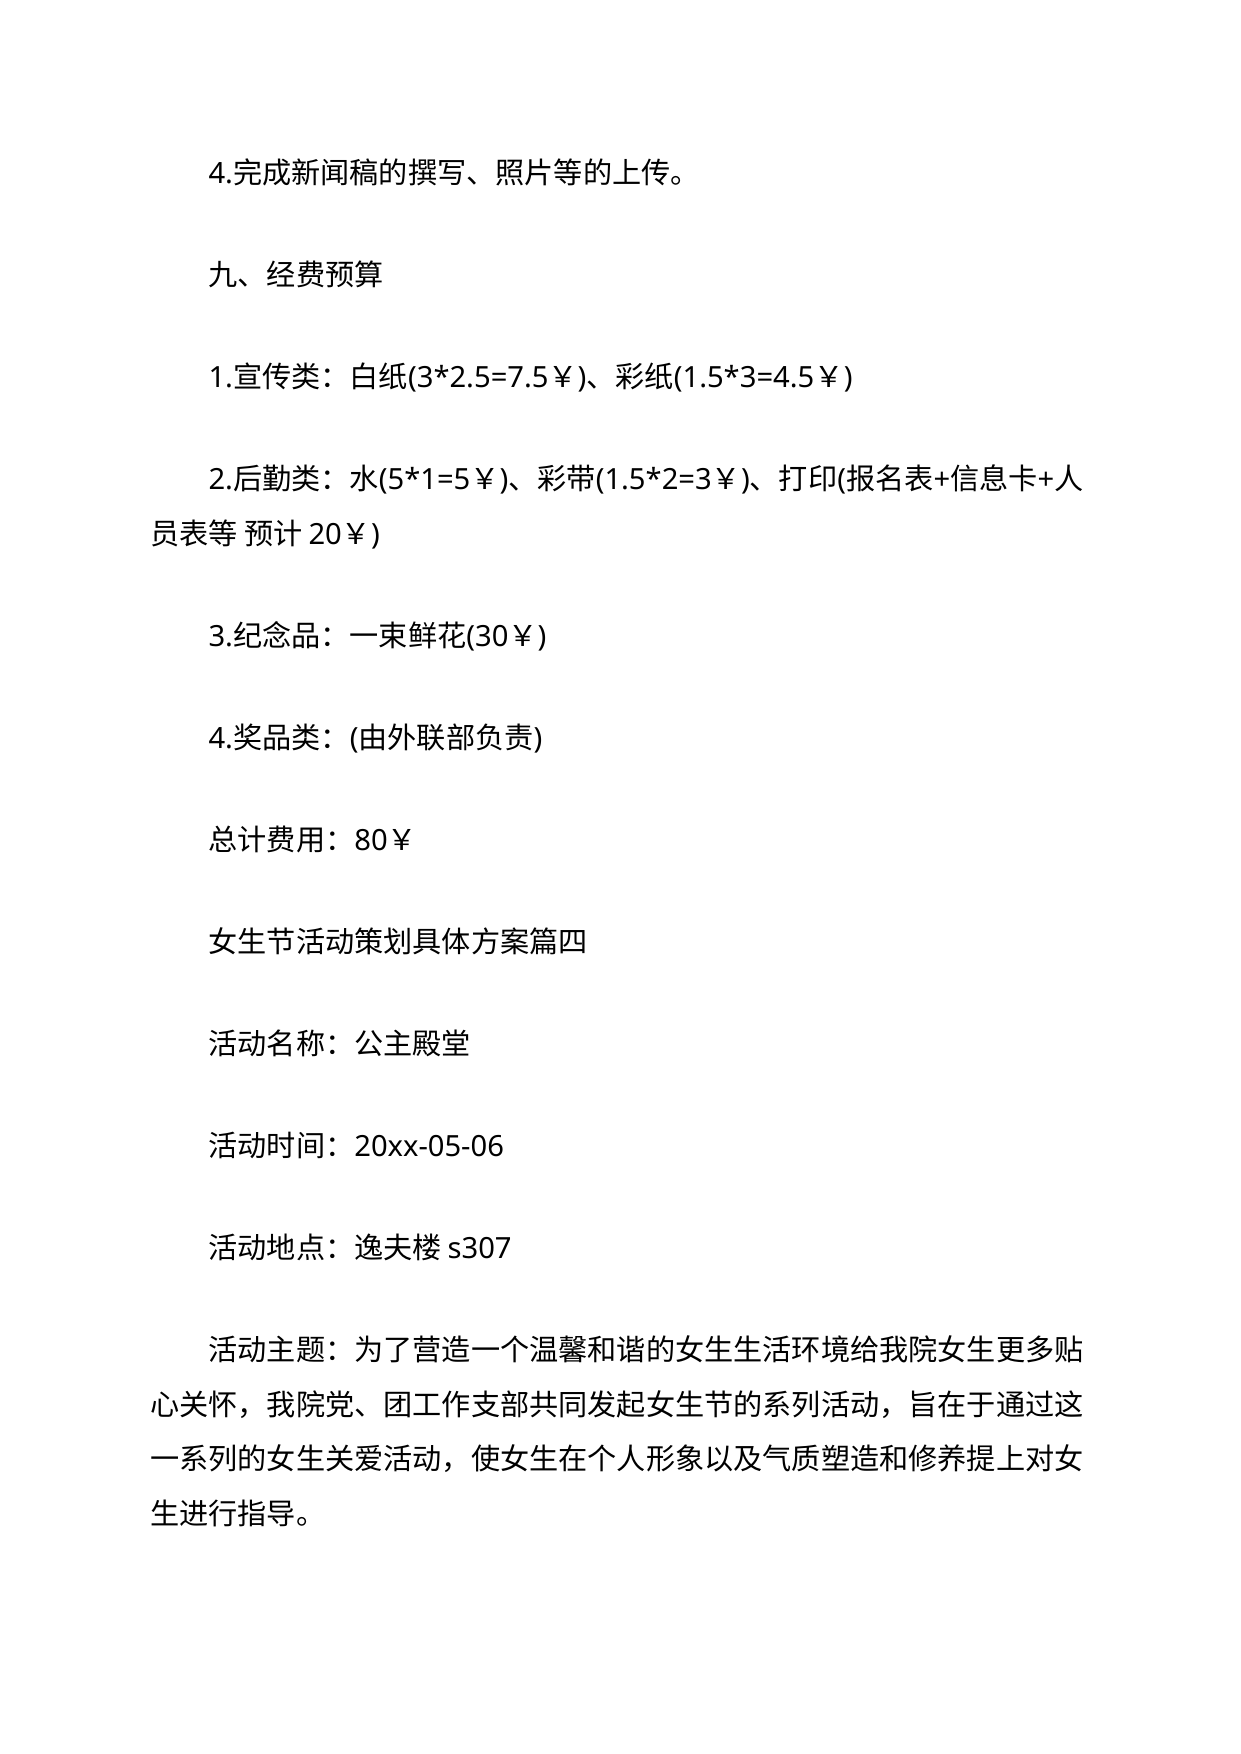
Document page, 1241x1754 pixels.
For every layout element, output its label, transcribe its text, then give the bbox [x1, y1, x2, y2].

text 活动时间：20xx-05-06 [150, 1122, 1090, 1164]
text 总计费用：80￥ [150, 817, 1090, 859]
text 1.宣传类：白纸(3*2.5=7.5￥)、彩纸(1.5*3=4.5￥) [150, 354, 1090, 396]
text 活动主题：为了营造一个温馨和谐的女生生活环境给我院女生更多贴心关怀，我院党、团工作支部共同发起女生节的系列活动，旨在于通过这一系列的女生关爱活动，使女生在个人形象以及气质塑造和修养提上对女生进行指导。 [150, 1326, 1090, 1533]
text 4.完成新闻稿的撰写、照片等的上传。 [150, 150, 1090, 192]
text 活动地点：逸夫楼s307 [150, 1224, 1090, 1267]
text 九、经费预算 [150, 252, 1090, 294]
text 3.纪念品：一束鲜花(30￥) [150, 613, 1090, 655]
text 女生节活动策划具体方案篇四 [150, 919, 1090, 961]
text 4.奖品类：(由外联部负责) [150, 715, 1090, 757]
text 2.后勤类：水(5*1=5￥)、彩带(1.5*2=3￥)、打印(报名表+信息卡+人员表等 预计20￥) [150, 456, 1090, 553]
text 活动名称：公主殿堂 [150, 1020, 1090, 1063]
